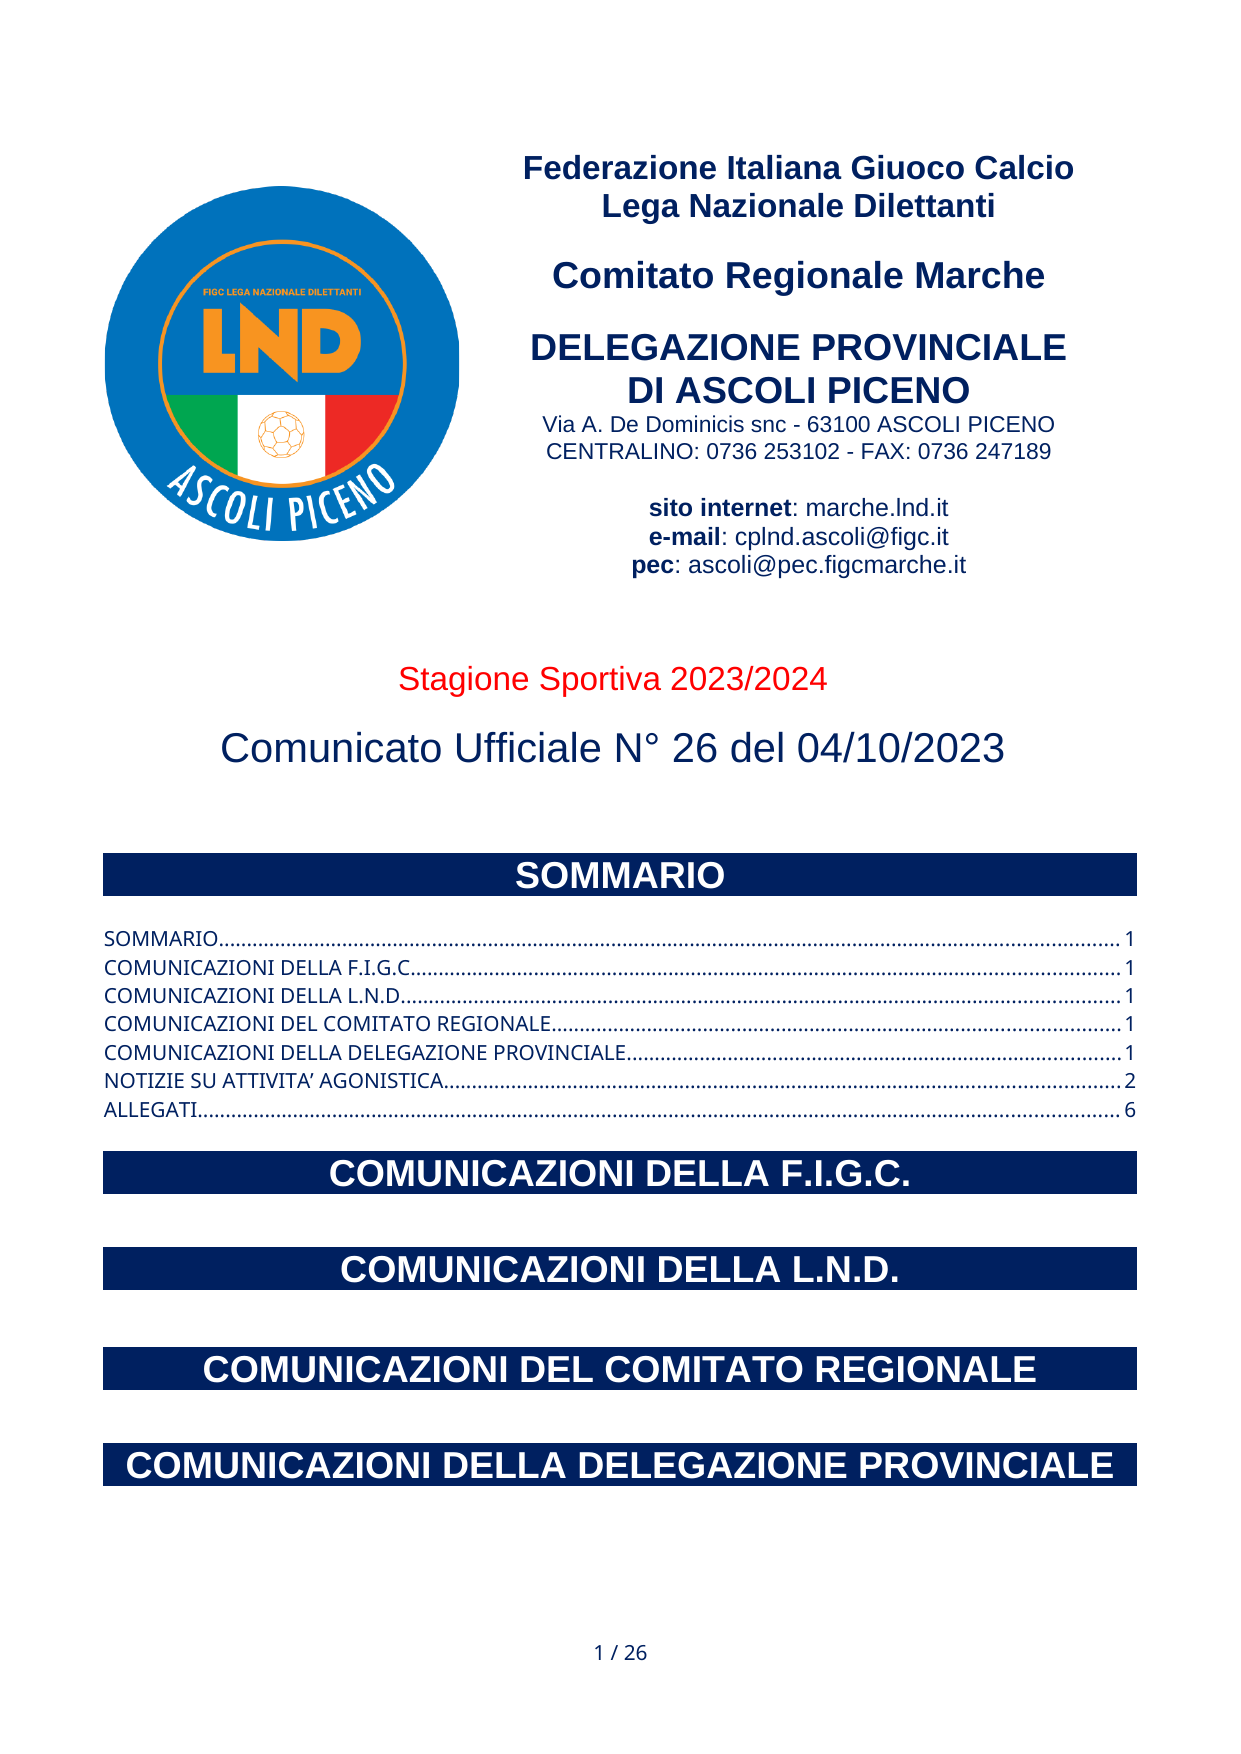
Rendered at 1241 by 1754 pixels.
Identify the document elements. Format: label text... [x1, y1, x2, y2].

text COMUNICAZIONI DEL COMITATO REGIONALE [103, 1347, 1137, 1390]
text COMUNICAZIONI DELLA L.N.D. [103, 1247, 1137, 1290]
text COMUNICAZIONI DELLA DELEGAZIONE PROVINCIALE 1 [103, 1038, 1137, 1066]
text NOTIZIE SU ATTIVITA’ AGONISTICA 2 [103, 1066, 1137, 1095]
text COMUNICAZIONI DELLA L.N.D. 1 [103, 981, 1137, 1009]
text ALLEGATI 6 [103, 1095, 1137, 1123]
text COMUNICAZIONI DEL COMITATO REGIONALE 1 [103, 1009, 1137, 1038]
text SOMMARIO [103, 853, 1137, 896]
text COMUNICAZIONI DELLA DELEGAZIONE PROVINCIALE [103, 1443, 1137, 1486]
table_header Stagione Sportiva 2023/2024 Comunicato Ufficiale N° 26 del 04/10/2023 [96, 659, 1129, 771]
text SOMMARIO 1 [103, 924, 1137, 953]
table_header [96, 148, 468, 579]
table_header Federazione Italiana Giuoco Calcio Lega Nazionale Dilettanti Comitato Regionale Marche DELEGAZIONE PROVINCIALE DI ASCOLI PICENO Via A. De Dominicis snc - 63100 ASCOLI PICENO CENTRALINO: 0736 253102 - FAX: 0736 247189 sito internet: marche.lnd.it e-mail: cplnd.ascoli@figc.it pec: ascoli@pec.figcmarche.it [468, 148, 1129, 579]
text COMUNICAZIONI DELLA F.I.G.C. [103, 1151, 1137, 1194]
text COMUNICAZIONI DELLA F.I.G.C. 1 [103, 953, 1137, 981]
picture [104, 186, 460, 541]
